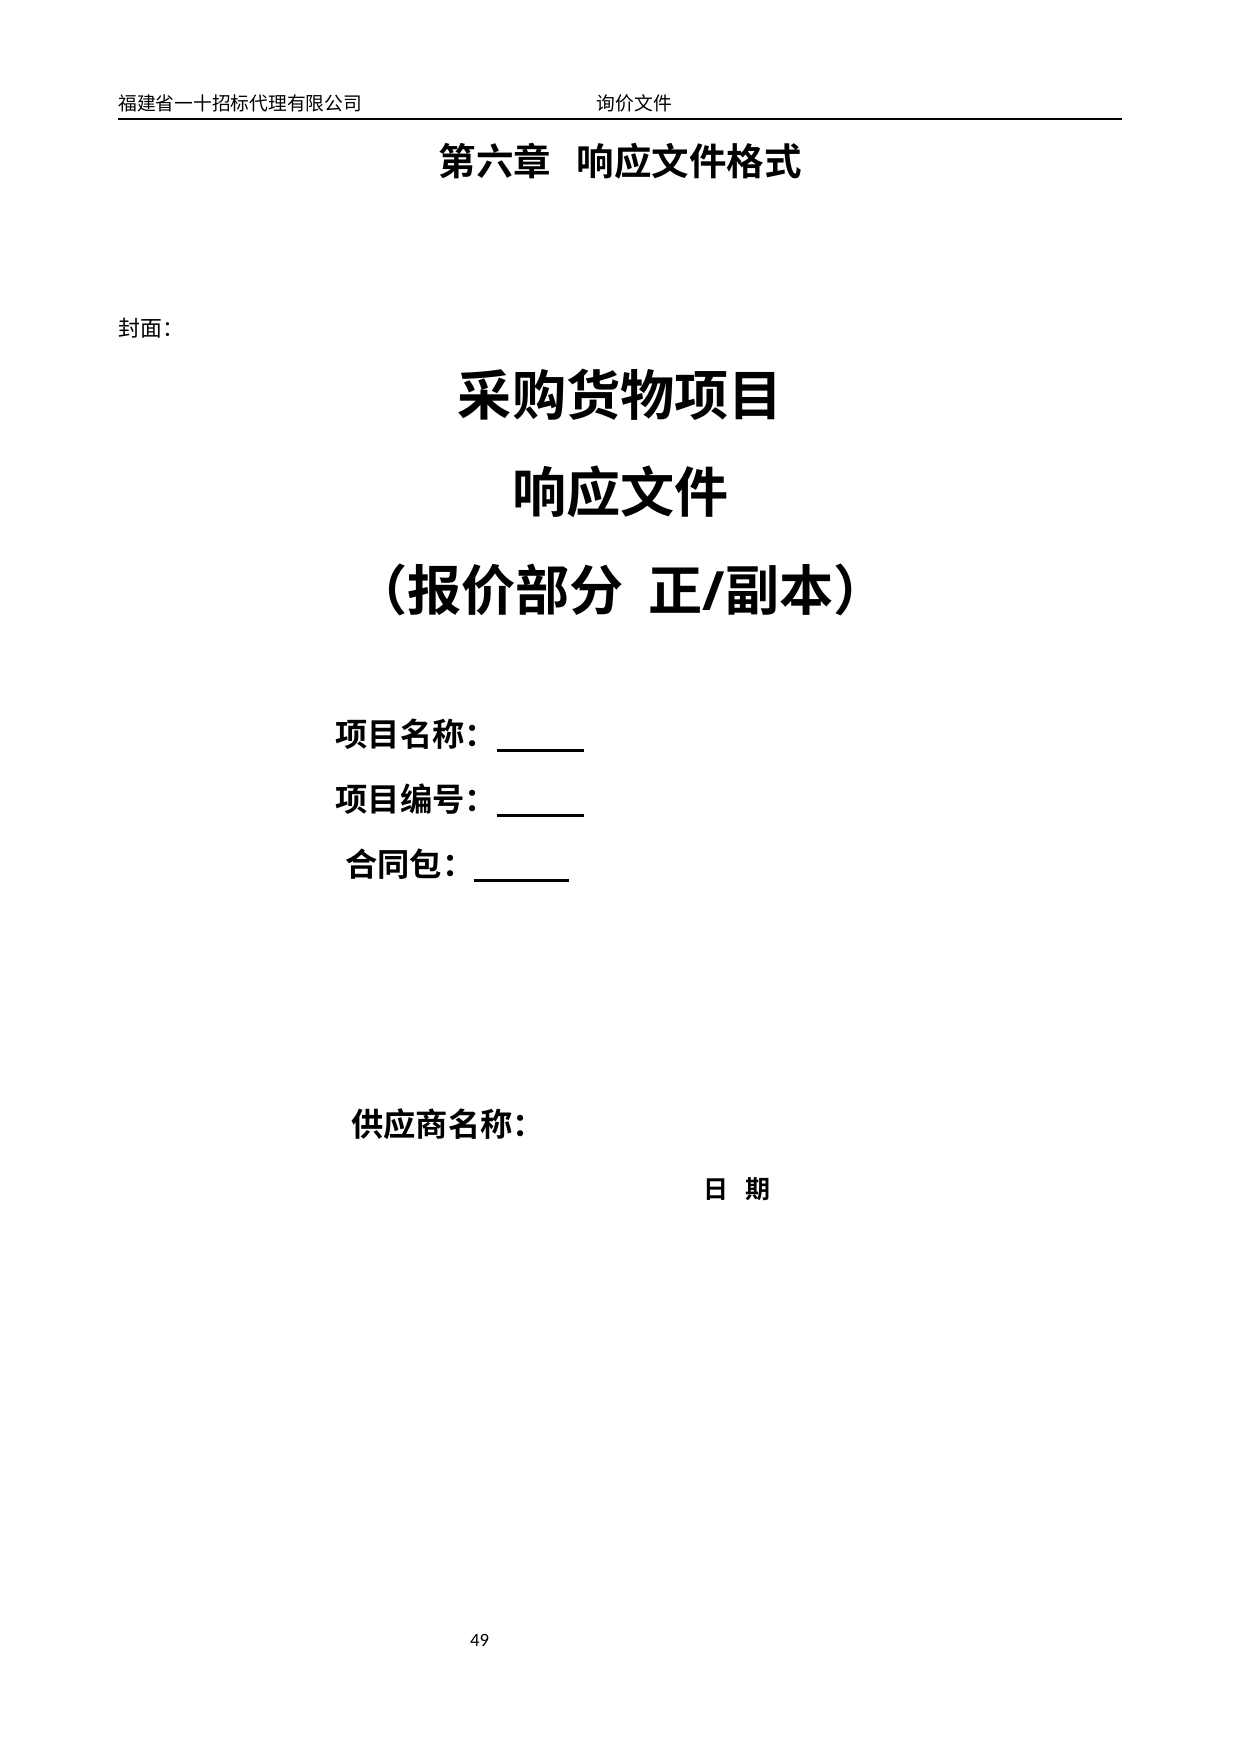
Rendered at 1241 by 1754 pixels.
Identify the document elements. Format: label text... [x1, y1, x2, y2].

text 合同包： [118, 830, 1122, 895]
text 项目编号： [118, 765, 1122, 830]
text 封面： [118, 310, 1122, 343]
text （报价部分 正/副本） [118, 538, 1122, 635]
text 日 期 [118, 1155, 1122, 1220]
text 第六章 响应文件格式 [118, 126, 1122, 191]
text 响应文件 [118, 440, 1122, 538]
text 供应商名称： [118, 1090, 1122, 1155]
text 采购货物项目 [118, 343, 1122, 440]
text 项目名称： [118, 700, 1122, 765]
